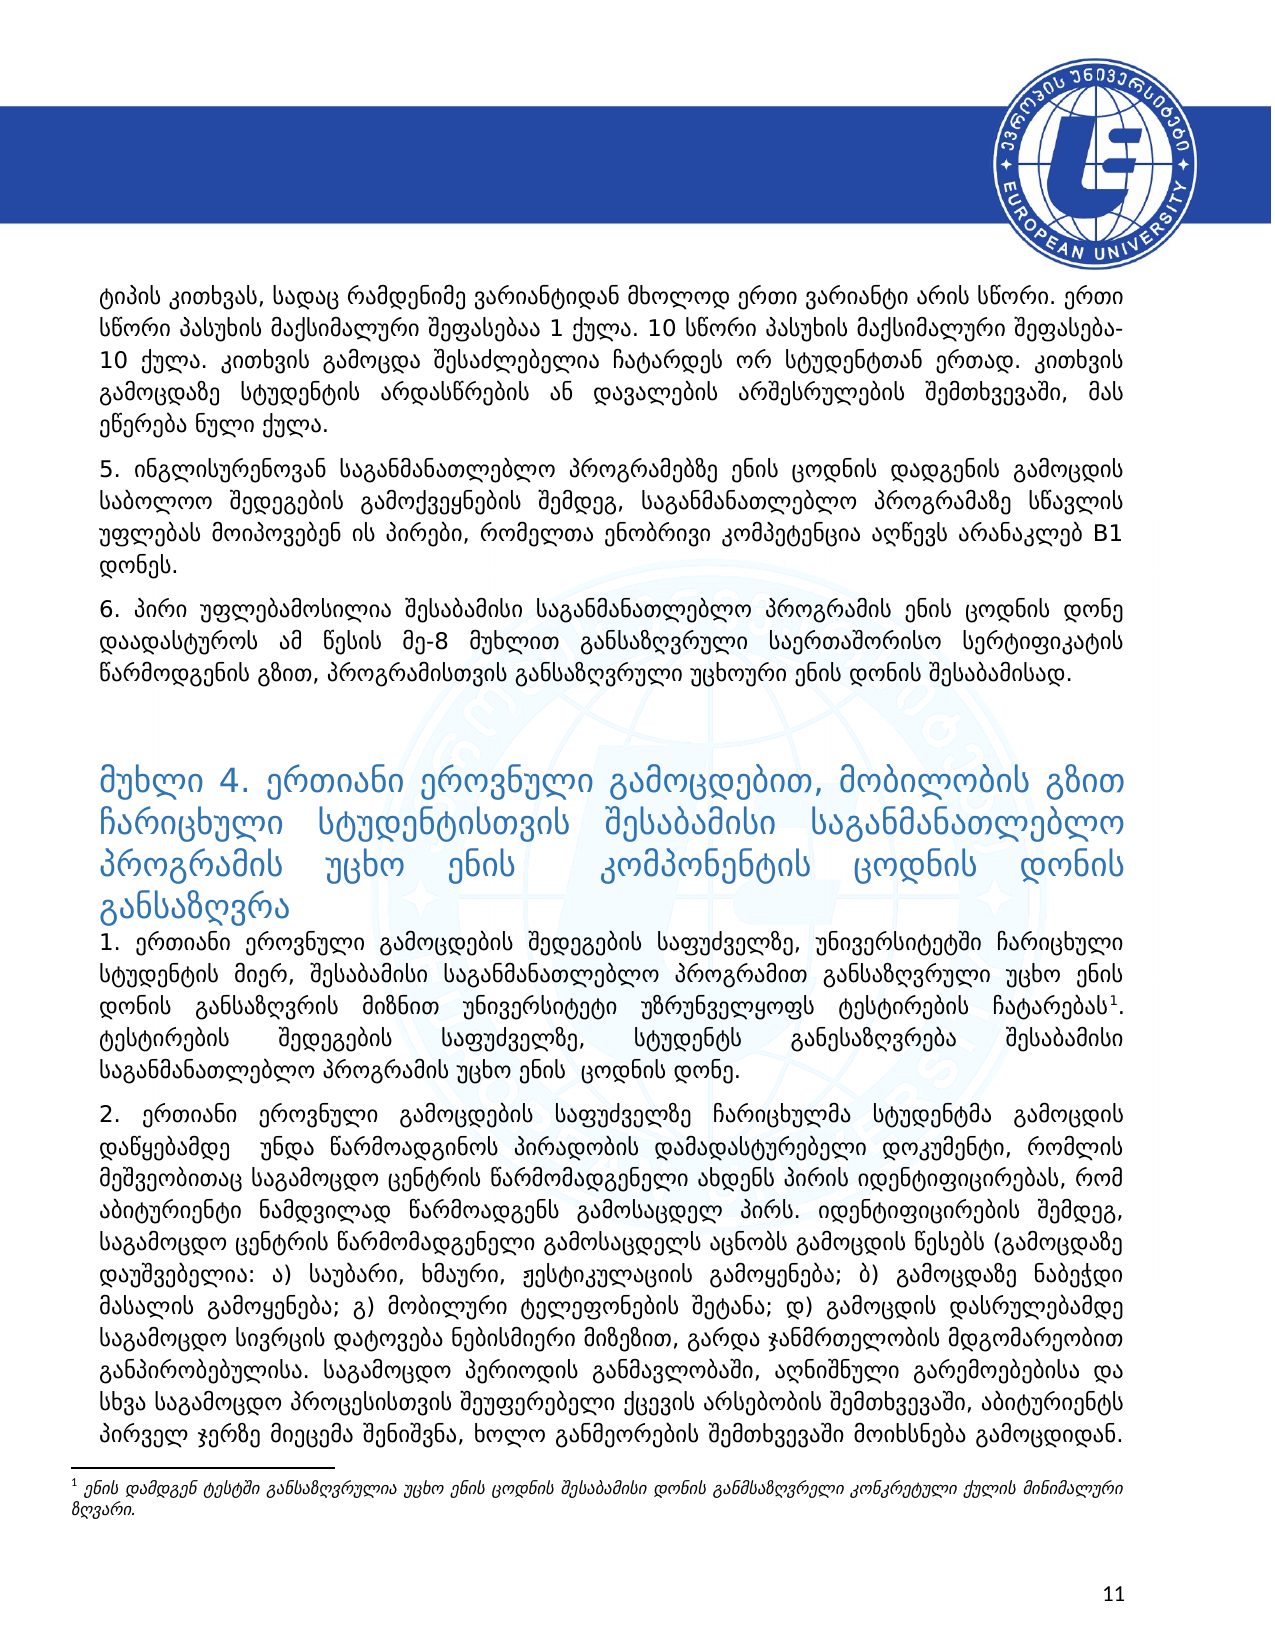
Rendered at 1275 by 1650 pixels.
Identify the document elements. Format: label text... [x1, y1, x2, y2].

picture [0, 45, 1271, 284]
subtitle მუხლი 4. ერთიანი ეროვნული გამოცდებით, მობილობის გზით ჩარიცხული სტუდენტისთვის შესაბამისი საგანმანათლებლო პროგრამის უცხო ენის კომპონენტის ცოდნის დონის განსაზღვრა [99, 762, 1125, 926]
text 6. პირი უფლებამოსილია შესაბამისი საგანმანათლებლო პროგრამის ენის ცოდნის დონე დაადასტუროს ამ წესის მე-8 მუხლით განსაზღვრული საერთაშორისო სერტიფიკატის წარმოდგენის გზით, პროგრამისთვის განსაზღვრული უცხოური ენის დონის შესაბამისად. [99, 596, 1125, 687]
text 1. ერთიანი ეროვნული გამოცდების შედეგების საფუძველზე, უნივერსიტეტში ჩარიცხული სტუდენტის მიერ, შესაბამისი საგანმანათლებლო პროგრამით განსაზღვრული უცხო ენის დონის განსაზღვრის მიზნით უნივერსიტეტი უზრუნველყოფს ტესტირების ჩატარებას. ტესტირების შედეგების საფუძველზე, სტუდენტს განესაზღვრება შესაბამისი საგანმანათლებლო პროგრამის უცხო ენის ცოდნის დონე. [99, 929, 1125, 1084]
text 5. ინგლისურენოვან საგანმანათლებლო პროგრამებზე ენის ცოდნის დადგენის გამოცდის საბოლოო შედეგების გამოქვეყნების შემდეგ, საგანმანათლებლო პროგრამაზე სწავლის უფლებას მოიპოვებენ ის პირები, რომელთა ენობრივი კომპეტენცია აღწევს არანაკლებ B1 დონეს. [99, 456, 1125, 578]
